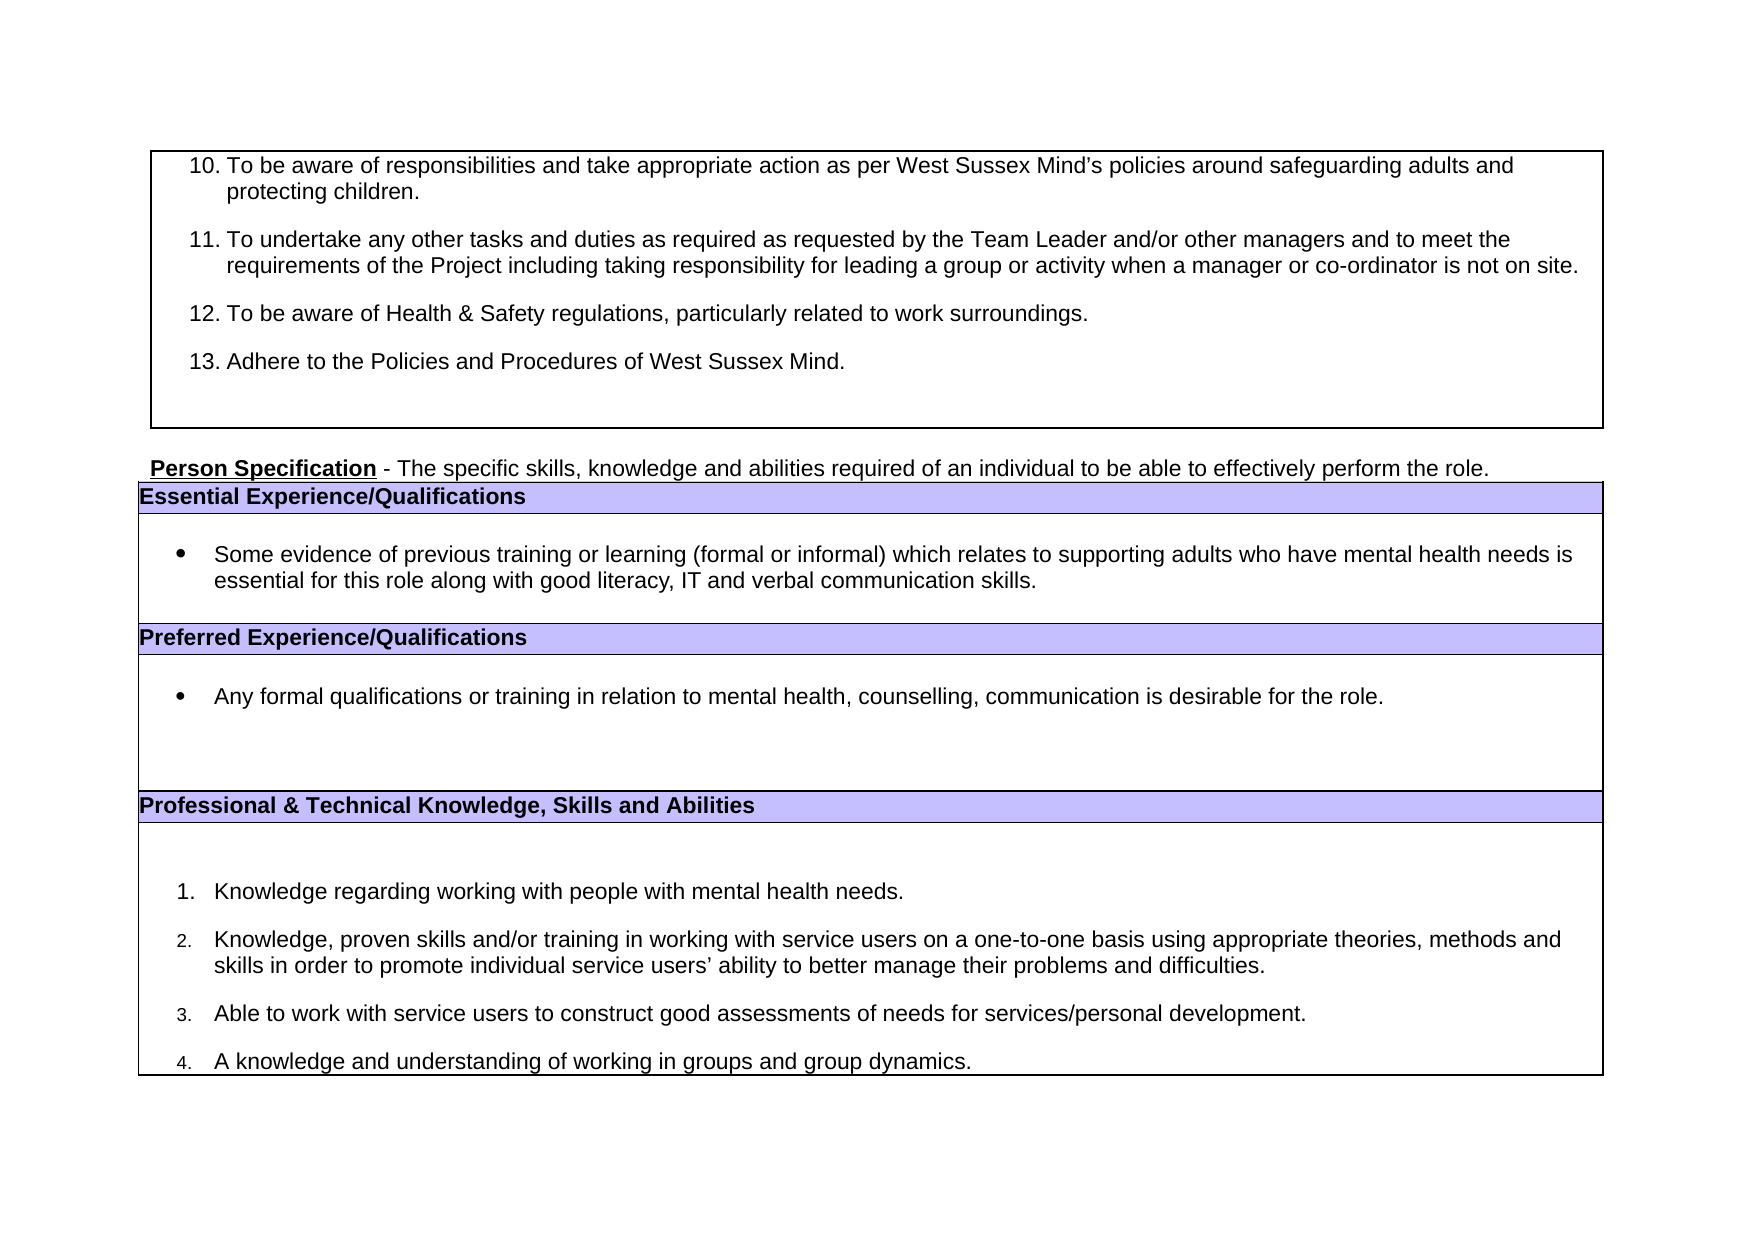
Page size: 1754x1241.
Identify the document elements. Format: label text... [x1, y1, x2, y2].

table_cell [139, 823, 1602, 1074]
table_cell Professional & Technical Knowledge, Skills and Abilities [139, 792, 1602, 822]
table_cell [152, 152, 1602, 427]
text Person Specification - The specific skills, knowledge and abilities required of an individual to be able to effectively perform the role. [150, 455, 1604, 481]
table_cell Any formal qualifications or training in relation to mental health, counselling, communication is desirable for the role. [139, 655, 1602, 790]
table_header Essential Experience/Qualifications [139, 483, 1602, 513]
table_cell Preferred Experience/Qualifications [139, 624, 1602, 654]
table_cell Some evidence of previous training or learning (formal or informal) which relates to supporting adults who have mental health needs is essential for this role along with good literacy, IT and verbal communication skills. [139, 514, 1602, 622]
